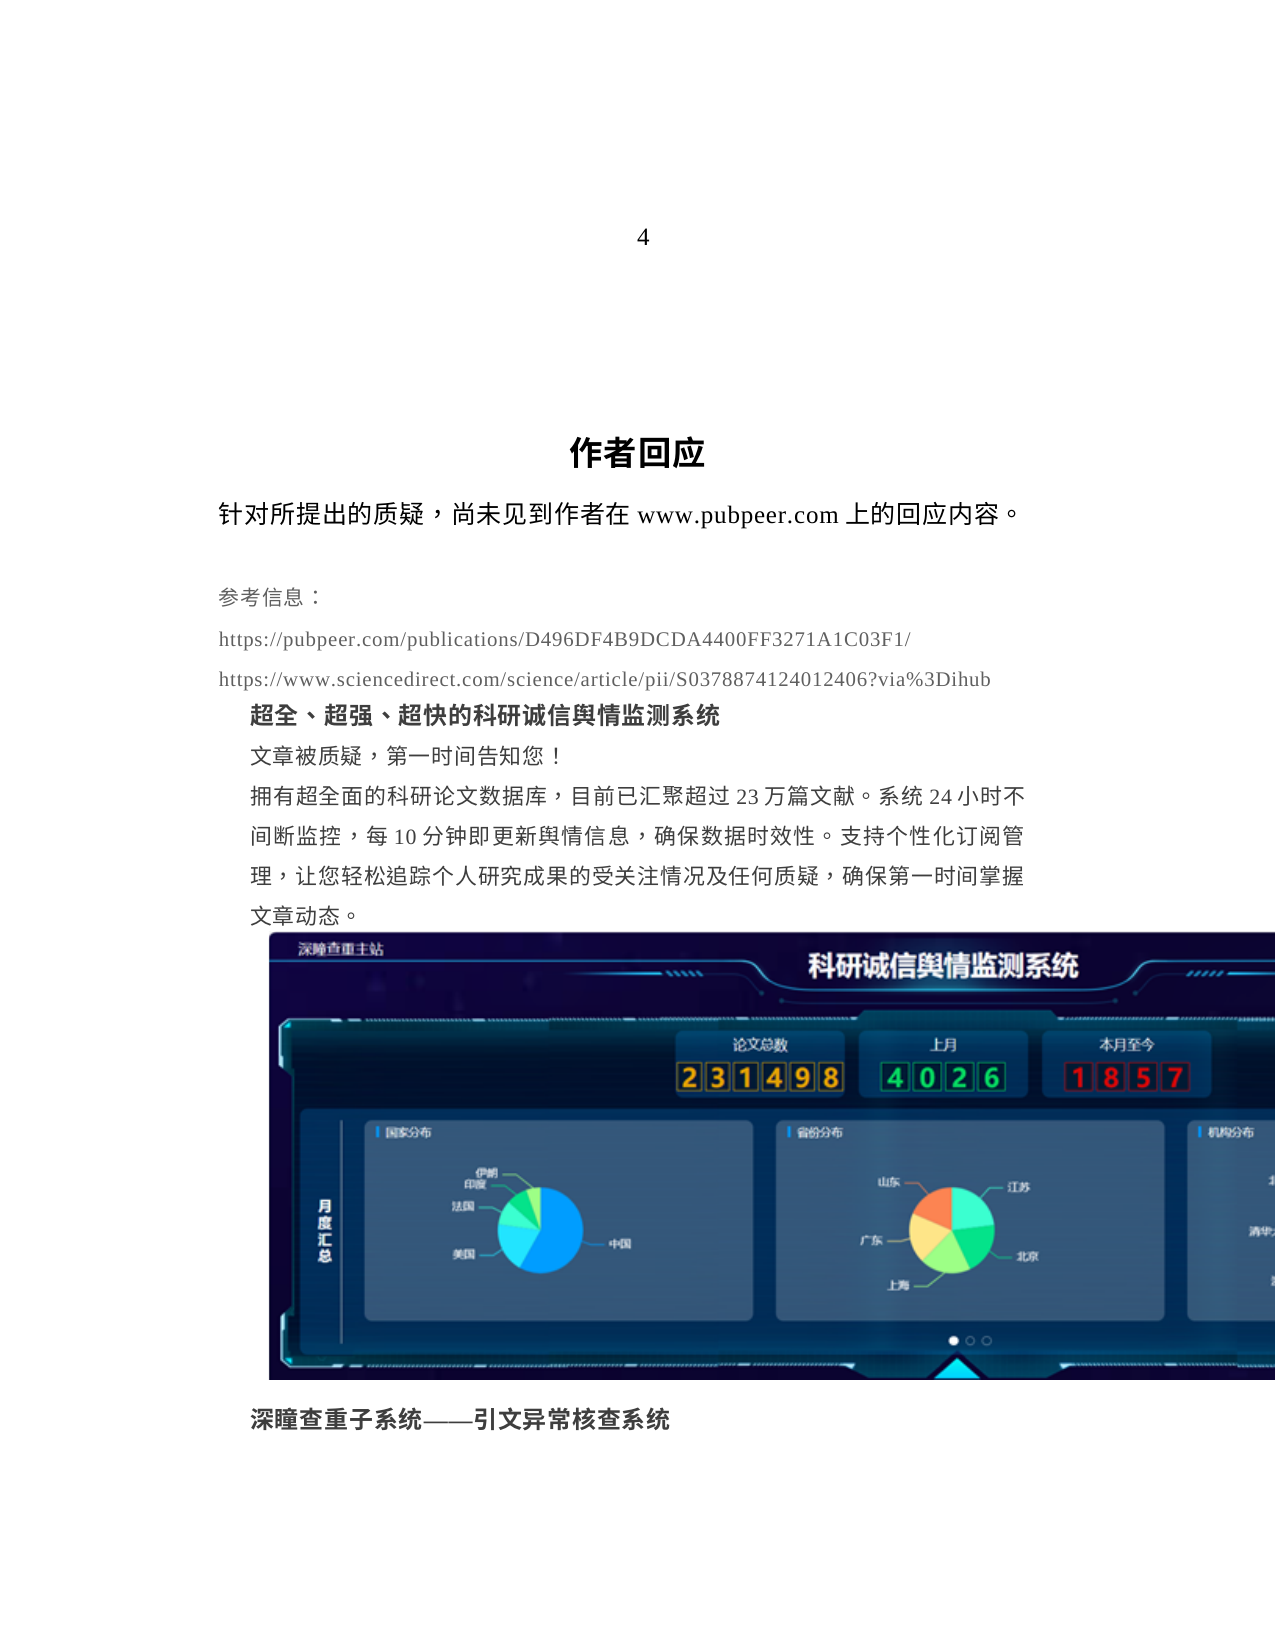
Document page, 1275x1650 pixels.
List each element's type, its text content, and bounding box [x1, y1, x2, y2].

text 4 [230, 206, 1056, 251]
text 深瞳查重子系统——引文异常核查系统 [250, 1395, 1025, 1435]
text 作者回应 [227, 423, 1048, 476]
text 参考信息： [219, 571, 1056, 611]
text https://pubpeer.com/publications/D496DF4B9DCDA4400FF3271A1C03F1/ [219, 611, 1056, 651]
text 针对所提出的质疑，尚未见到作者在www.pubpeer.com上的回应内容。 [219, 491, 1056, 531]
text 文章被质疑，第一时间告知您！ [250, 731, 1025, 771]
text https://www.sciencedirect.com/science/article/pii/S0378874124012406?via%3Dihub [219, 651, 1056, 691]
picture [268, 931, 1275, 1380]
text 拥有超全面的科研论文数据库，目前已汇聚超过23万篇文献。系统24小时不间断监控，每10分钟即更新舆情信息，确保数据时效性。支持个性化订阅管理，让您轻松追踪个人研究成果的受关注情况及任何质疑，确保第一时间掌握文章动态。 [250, 771, 1025, 931]
text 超全、超强、超快的科研诚信舆情监测系统 [250, 691, 1025, 731]
